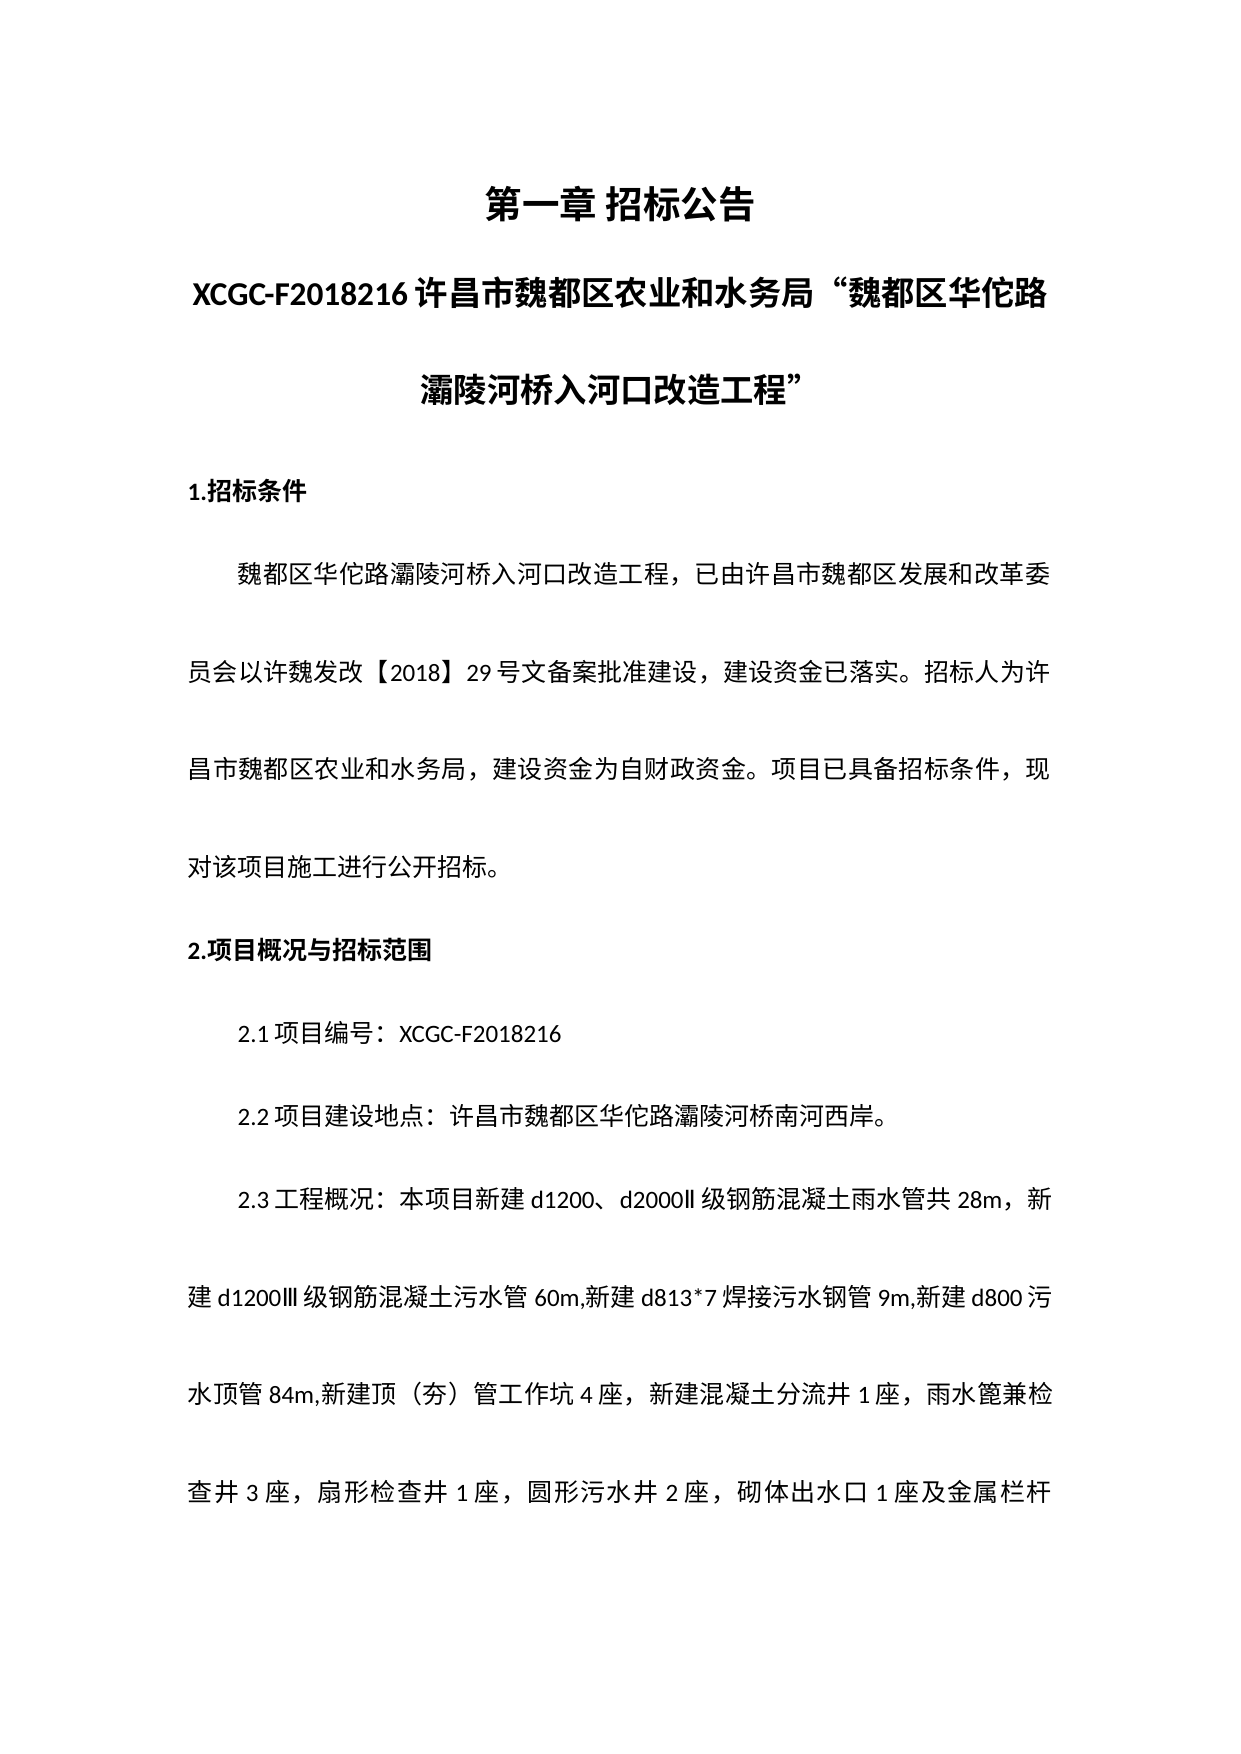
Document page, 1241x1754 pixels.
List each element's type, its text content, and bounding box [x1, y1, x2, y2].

text 2.1项目编号：XCGC-F2018216 [187, 999, 1053, 1064]
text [187, 1165, 1053, 1523]
list 招标公告 [187, 174, 1053, 229]
text XCGC-F2018216许昌市魏都区农业和水务局“魏都区华佗路灞陵河桥入河口改造工程” [187, 258, 1053, 420]
text 2.2项目建设地点：许昌市魏都区华佗路灞陵河桥南河西岸。 [187, 1082, 1053, 1147]
text 魏都区华佗路灞陵河桥入河口改造工程，已由许昌市魏都区发展和改革委员会以许魏发改【2018】29号文备案批准建设，建设资金已落实。招标人为许昌市魏都区农业和水务局，建设资金为自财政资金。项目已具备招标条件，现对该项目施工进行公开招标。 [187, 540, 1053, 898]
text 2.项目概况与招标范围 [187, 916, 1053, 981]
text 1.招标条件 [187, 457, 1053, 522]
